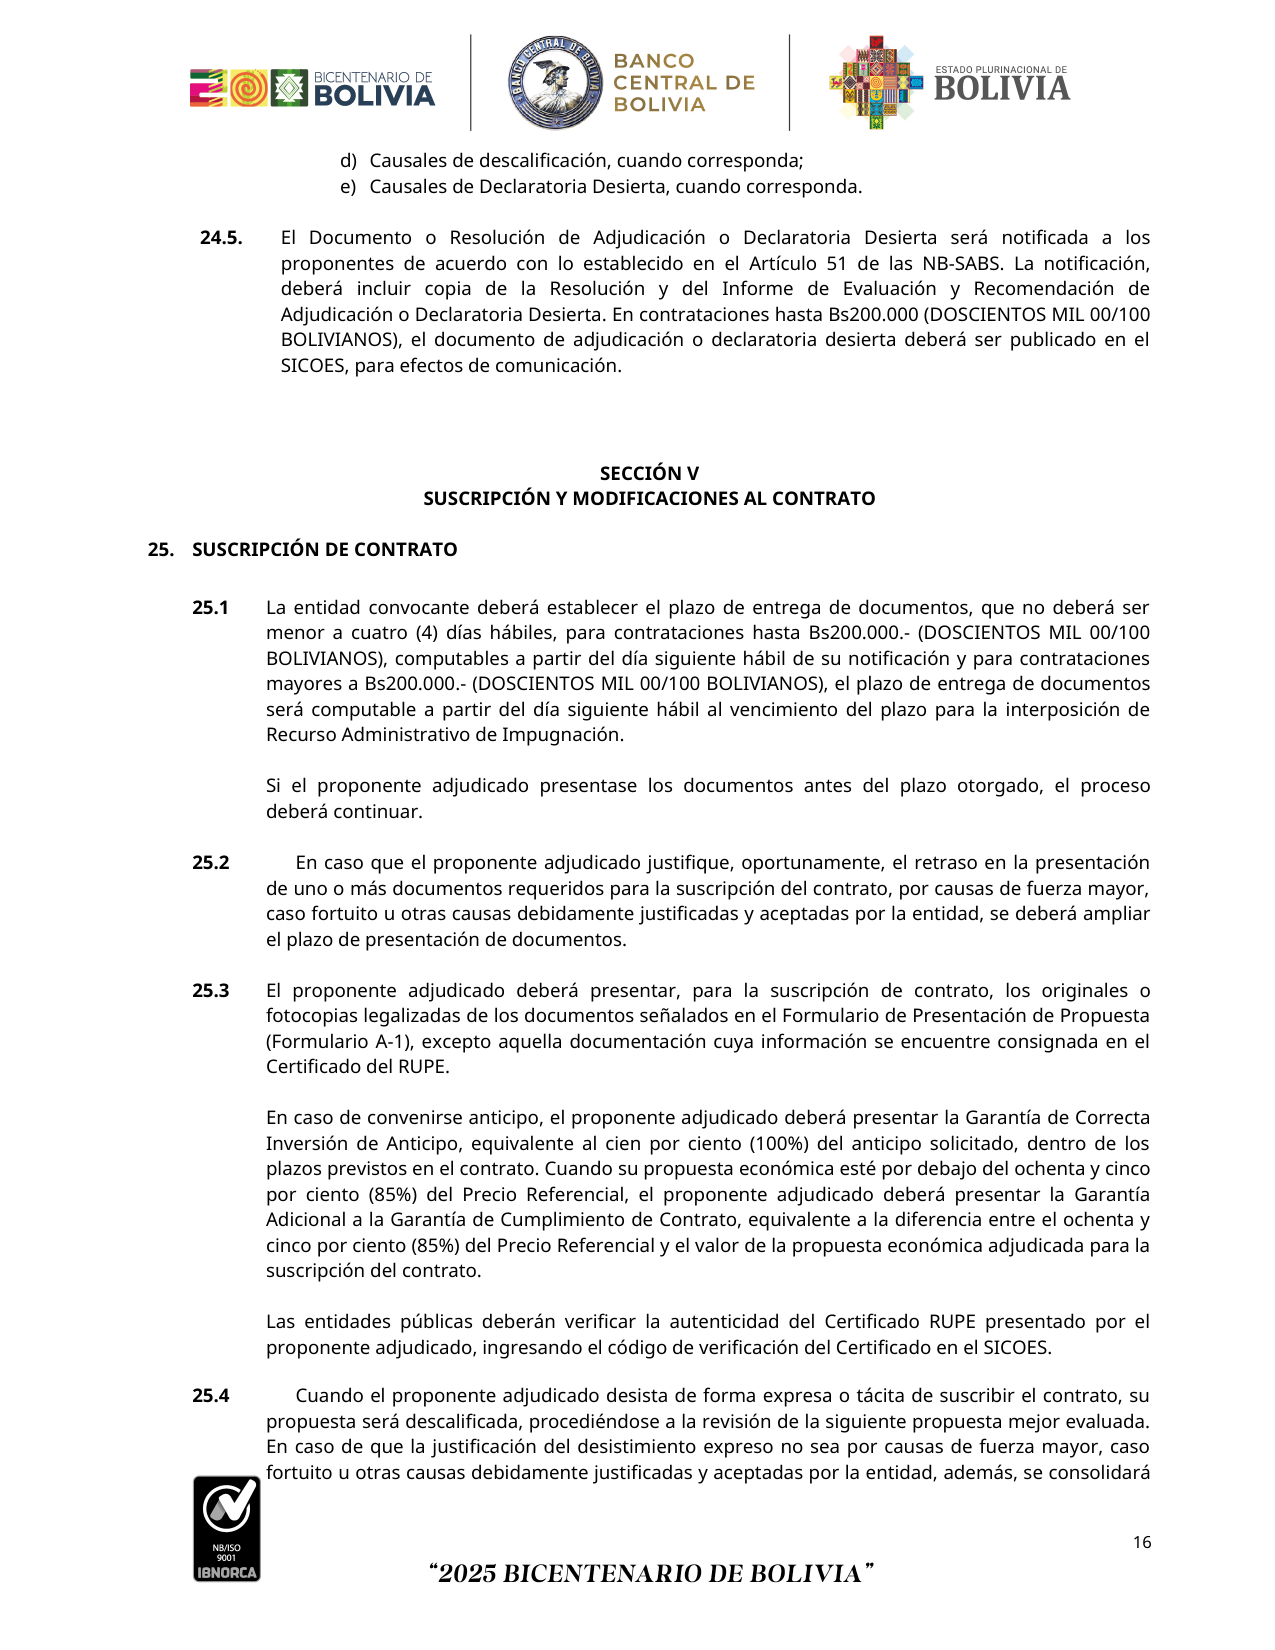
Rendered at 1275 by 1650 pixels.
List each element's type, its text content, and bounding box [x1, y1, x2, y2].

list Causales de descalificación, cuando corresponda; [340, 148, 1152, 173]
list Si el proponente adjudicado presentase los documentos antes del plazo otorgado, el proceso deberá continuar. [266, 773, 1152, 824]
text SECCIÓN V [148, 460, 1152, 486]
list Las entidades públicas deberán verificar la autenticidad del Certificado RUPE presentado por el proponente adjudicado, ingresando el código de verificación del Certificado en el SICOES. [266, 1309, 1152, 1360]
list Causales de Declaratoria Desierta, cuando corresponda. [340, 173, 1152, 199]
title El Documento o Resolución de Adjudicación o Declaratoria Desierta será notificada a los proponentes de acuerdo con lo establecido en el Artículo 51 de las NB-SABS. La notificación, deberá incluir copia de la Resolución y del Informe de Evaluación y Recomendación de Adjudicación o Declaratoria Desierta. En contrataciones hasta Bs200.000 (DOSCIENTOS MIL 00/100 BOLIVIANOS), el documento de adjudicación o declaratoria desierta deberá ser publicado en el SICOES, para efectos de comunicación. [200, 224, 1152, 377]
list El proponente adjudicado deberá presentar, para la suscripción de contrato, los originales o fotocopias legalizadas de los documentos señalados en el Formulario de Presentación de Propuesta (Formulario A-1), excepto aquella documentación cuya información se encuentre consignada en el Certificado del RUPE. [192, 977, 1152, 1079]
picture [0, 18, 1268, 134]
list En caso de convenirse anticipo, el proponente adjudicado deberá presentar la Garantía de Correcta Inversión de Anticipo, equivalente al cien por ciento (100%) del anticipo solicitado, dentro de los plazos previstos en el contrato. Cuando su propuesta económica esté por debajo del ochenta y cinco por ciento (85%) del Precio Referencial, el proponente adjudicado deberá presentar la Garantía Adicional a la Garantía de Cumplimiento de Contrato, equivalente a la diferencia entre el ochenta y cinco por ciento (85%) del Precio Referencial y el valor de la propuesta económica adjudicada para la suscripción del contrato. [266, 1104, 1152, 1283]
list En caso que el proponente adjudicado justifique, oportunamente, el retraso en la presentación de uno o más documentos requeridos para la suscripción del contrato, por causas de fuerza mayor, caso fortuito u otras causas debidamente justificadas y aceptadas por la entidad, se deberá ampliar el plazo de presentación de documentos. [192, 849, 1152, 951]
list La entidad convocante deberá establecer el plazo de entrega de documentos, que no deberá ser menor a cuatro (4) días hábiles, para contrataciones hasta Bs200.000.- (DOSCIENTOS MIL 00/100 BOLIVIANOS), computables a partir del día siguiente hábil de su notificación y para contrataciones mayores a Bs200.000.- (DOSCIENTOS MIL 00/100 BOLIVIANOS), el plazo de entrega de documentos será computable a partir del día siguiente hábil al vencimiento del plazo para la interposición de Recurso Administrativo de Impugnación. [192, 594, 1152, 747]
picture [12, 1472, 1275, 1650]
title SUSCRIPCIÓN DE CONTRATO [148, 537, 1152, 562]
text SUSCRIPCIÓN Y MODIFICACIONES AL CONTRATO [148, 486, 1152, 511]
